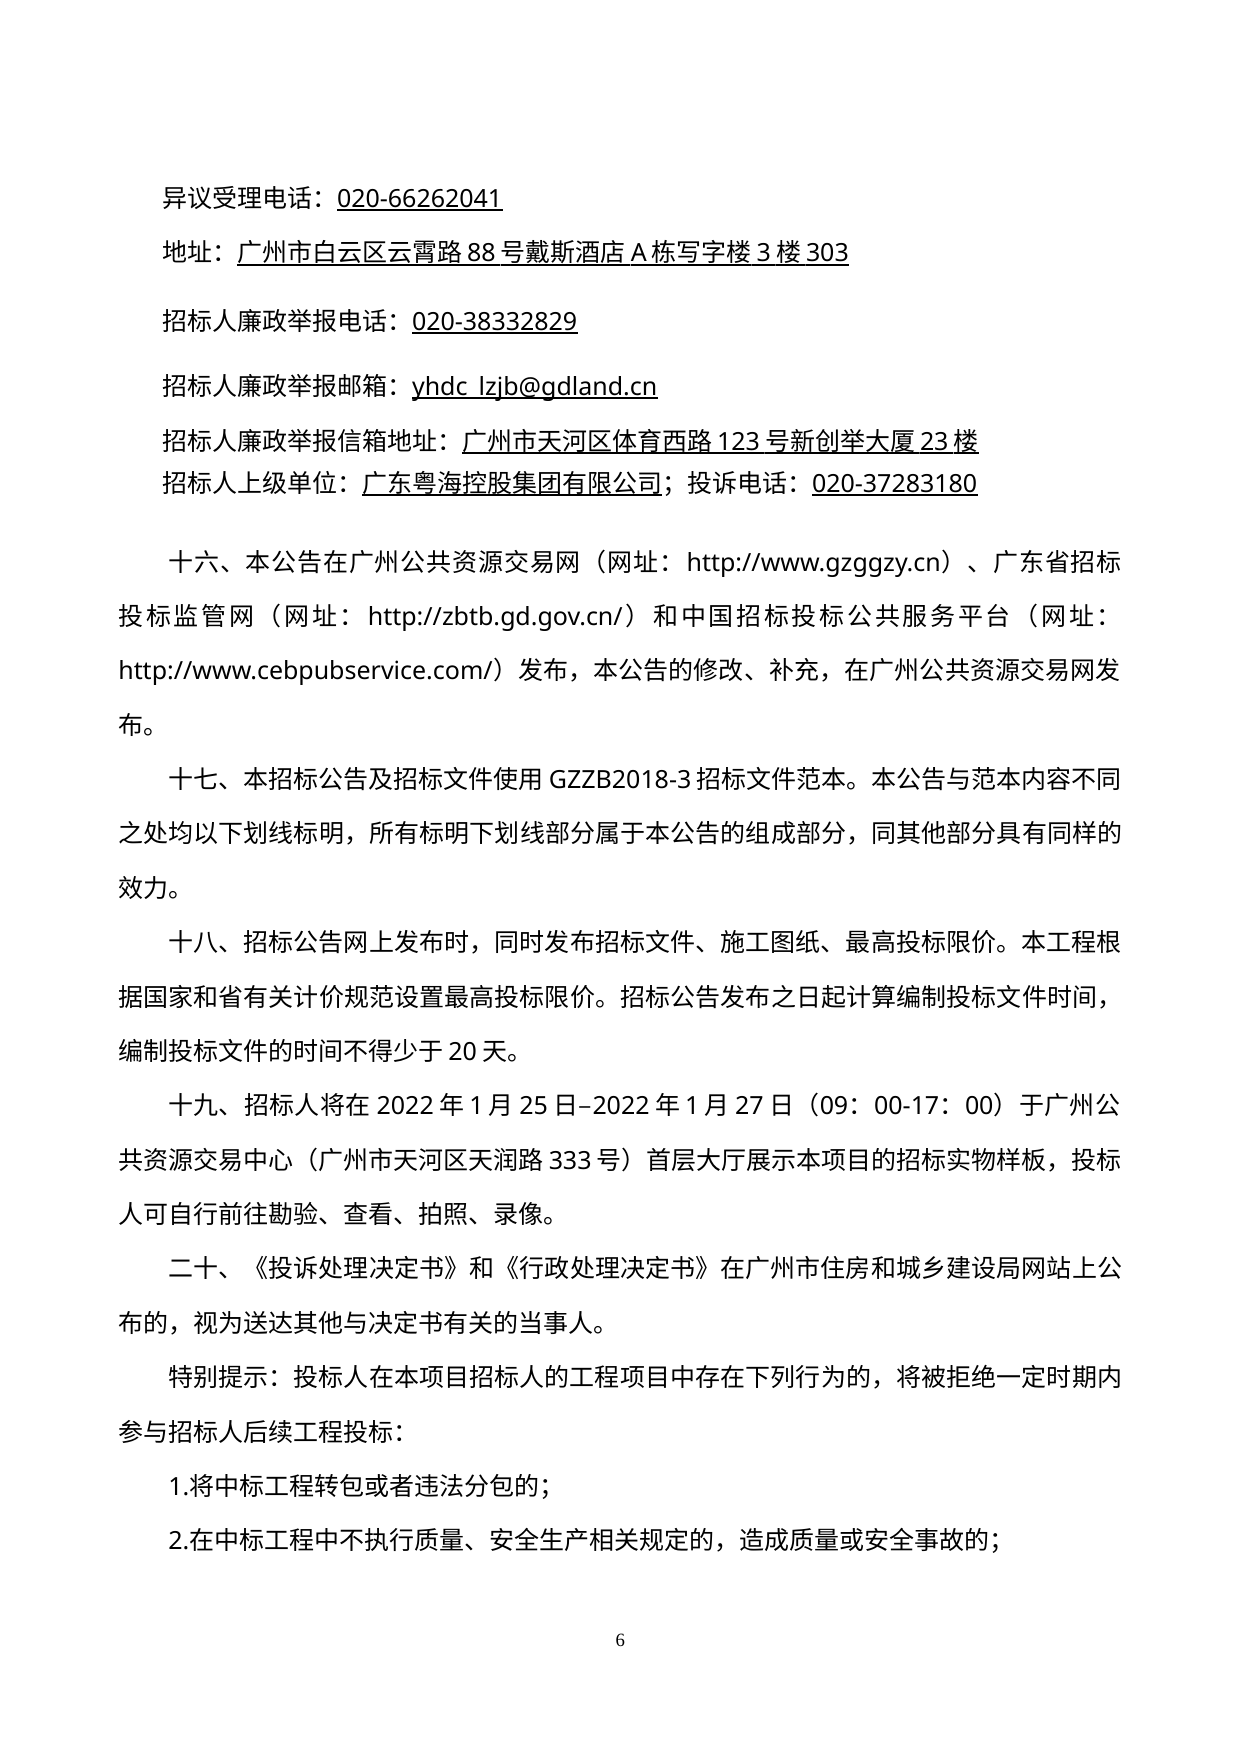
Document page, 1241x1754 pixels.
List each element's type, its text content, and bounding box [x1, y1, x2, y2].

text 异议受理电话：020-66262041 [118, 178, 1122, 214]
text 2.在中标工程中不执行质量、安全生产相关规定的，造成质量或安全事故的； [118, 1521, 1122, 1557]
text 招标人廉政举报信箱地址：广州市天河区体育西路123号新创举大厦23楼 [118, 417, 1122, 459]
text 1.将中标工程转包或者违法分包的； [118, 1466, 1122, 1503]
text 十八、招标公告网上发布时，同时发布招标文件、施工图纸、最高投标限价。本工程根据国家和省有关计价规范设置最高投标限价。招标公告发布之日起计算编制投标文件时间，编制投标文件的时间不得少于20天。 [118, 923, 1122, 1068]
text 二十、《投诉处理决定书》和《行政处理决定书》在广州市住房和城乡建设局网站上公布的，视为送达其他与决定书有关的当事人。 [118, 1249, 1122, 1339]
text 招标人廉政举报电话：020-38332829 [118, 287, 1122, 352]
text 招标人廉政举报邮箱：yhdc_lzjb@gdland.cn [118, 352, 1122, 417]
text 十六、本公告在广州公共资源交易网（网址：http://www.gzggzy.cn）、广东省招标投标监管网（网址：http://zbtb.gd.gov.cn/）和中国招标投标公共服务平台（网址：http://www.cebpubservice.com/）发布，本公告的修改、补充，在广州公共资源交易网发布。 [118, 542, 1122, 741]
text 特别提示：投标人在本项目招标人的工程项目中存在下列行为的，将被拒绝一定时期内参与招标人后续工程投标： [118, 1358, 1122, 1448]
text 十九、招标人将在2022年1月25日–2022年1月27日（09：00-17：00）于广州公共资源交易中心（广州市天河区天润路333号）首层大厅展示本项目的招标实物样板，投标人可自行前往勘验、查看、拍照、录像。 [118, 1086, 1122, 1231]
text 招标人上级单位：广东粤海控股集团有限公司；投诉电话：020-37283180 [118, 459, 1122, 500]
text 地址：广州市白云区云霄路88号戴斯酒店A栋写字楼3楼303 [118, 233, 1122, 269]
text 十七、本招标公告及招标文件使用GZZB2018-3招标文件范本。本公告与范本内容不同之处均以下划线标明，所有标明下划线部分属于本公告的组成部分，同其他部分具有同样的效力。 [118, 759, 1122, 904]
